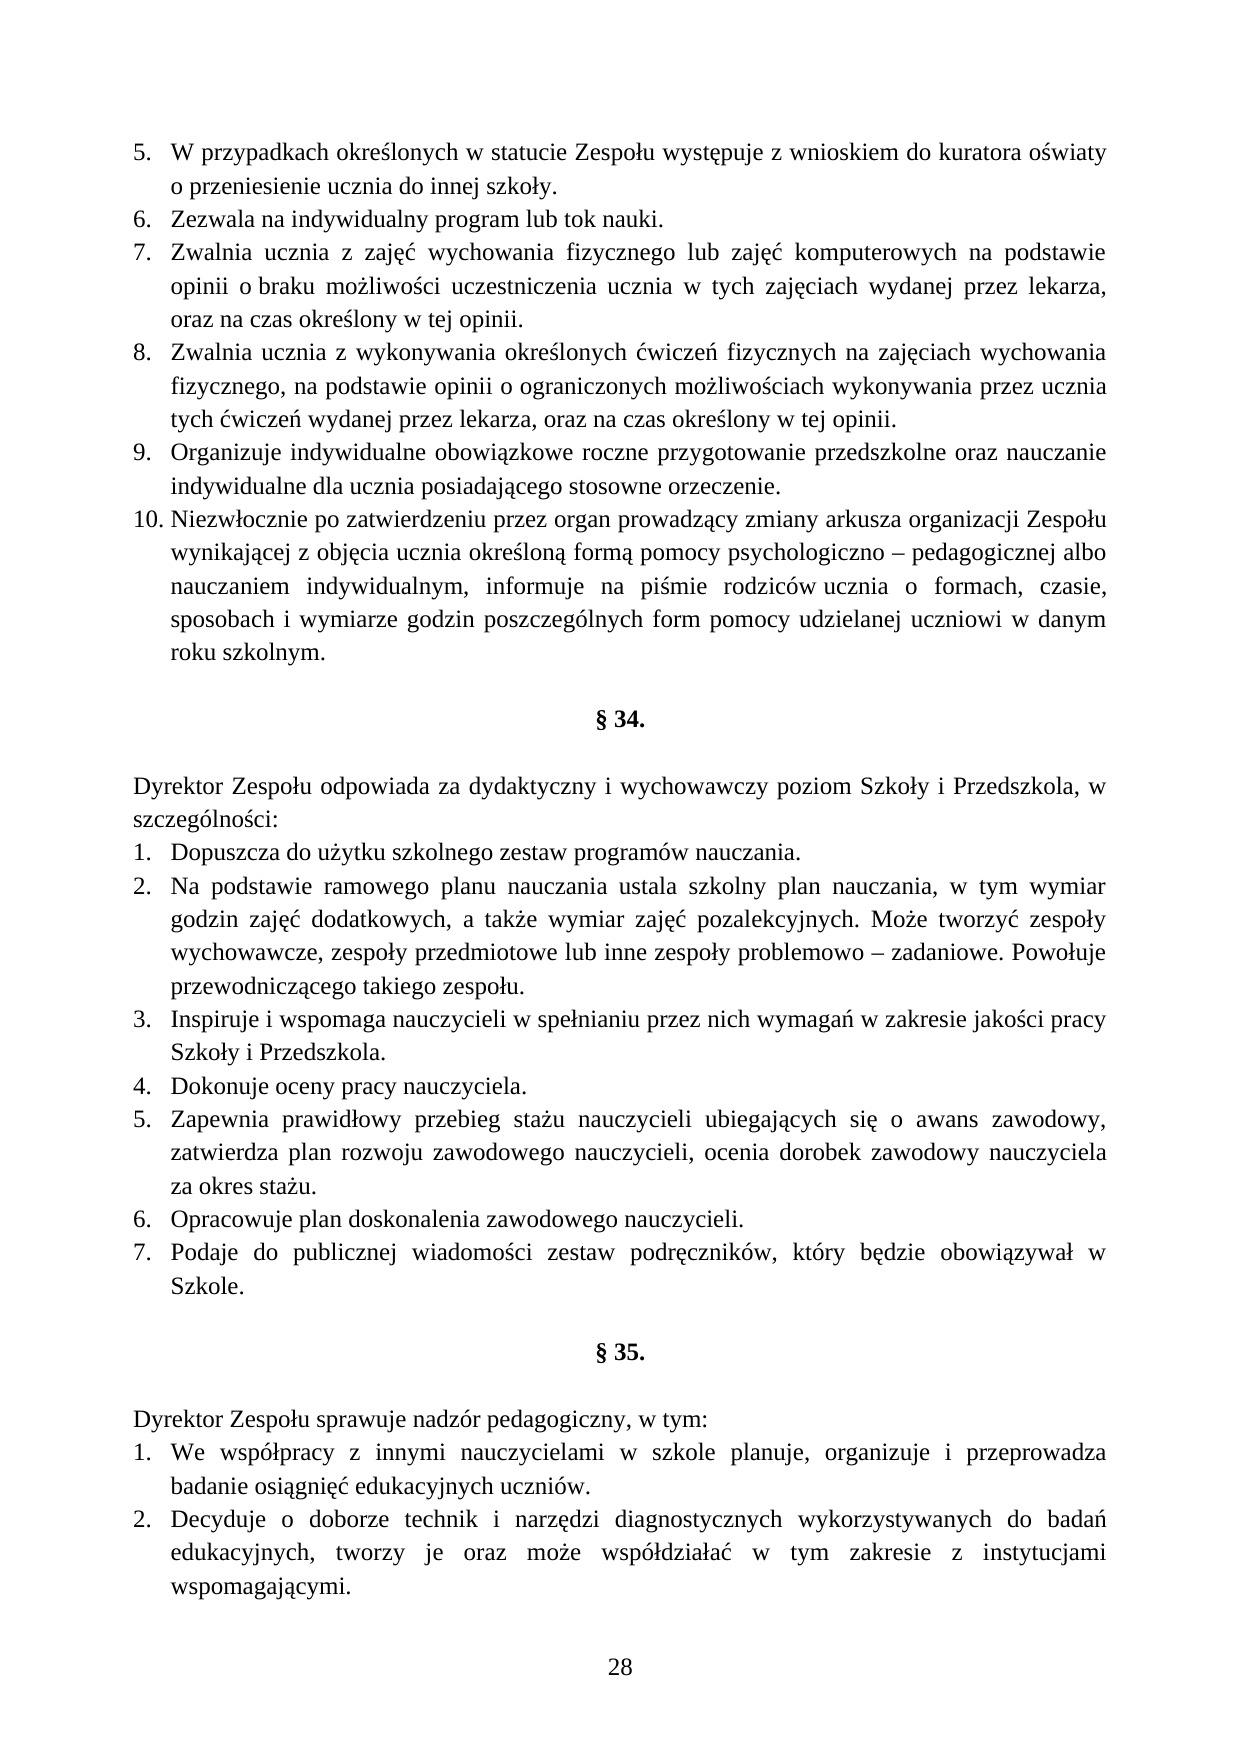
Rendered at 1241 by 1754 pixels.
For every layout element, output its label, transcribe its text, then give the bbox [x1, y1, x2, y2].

text Dyrektor Zespołu odpowiada za dydaktyczny i wychowawczy poziom Szkoły i Przedszkola, w szczególności: [133, 766, 1107, 833]
text Dyrektor Zespołu sprawuje nadzór pedagogiczny, w tym: [133, 1399, 1107, 1433]
list Zwalnia ucznia z wykonywania określonych ćwiczeń fizycznych na zajęciach wychowania fizycznego, na podstawie opinii o ograniczonych możliwościach wykonywania przez ucznia tych ćwiczeń wydanej przez lekarza, oraz na czas określony w tej opinii. [133, 333, 1107, 433]
list Zwalnia ucznia z zajęć wychowania fizycznego lub zajęć komputerowych na podstawie opinii o braku możliwości uczestniczenia ucznia w tych zajęciach wydanej przez lekarza, oraz na czas określony w tej opinii. [133, 233, 1107, 333]
list Decyduje o doborze technik i narzędzi diagnostycznych wykorzystywanych do badań edukacyjnych, tworzy je oraz może współdziałać w tym zakresie z instytucjami wspomagającymi. [133, 1499, 1107, 1599]
list Organizuje indywidualne obowiązkowe roczne przygotowanie przedszkolne oraz nauczanie indywidualne dla ucznia posiadającego stosowne orzeczenie. [133, 433, 1107, 499]
list Opracowuje plan doskonalenia zawodowego nauczycieli. [133, 1199, 1107, 1233]
list W przypadkach określonych w statucie Zespołu występuje z wnioskiem do kuratora oświaty o przeniesienie ucznia do innej szkoły. [133, 133, 1107, 199]
list Na podstawie ramowego planu nauczania ustala szkolny plan nauczania, w tym wymiar godzin zajęć dodatkowych, a także wymiar zajęć pozalekcyjnych. Może tworzyć zespoły wychowawcze, zespoły przedmiotowe lub inne zespoły problemowo – zadaniowe. Powołuje przewodniczącego takiego zespołu. [133, 866, 1107, 999]
text § 34. [133, 699, 1107, 733]
list Podaje do publicznej wiadomości zestaw podręczników, który będzie obowiązywał w Szkole. [133, 1233, 1107, 1299]
list Dopuszcza do użytku szkolnego zestaw programów nauczania. [133, 833, 1107, 866]
list Inspiruje i wspomaga nauczycieli w spełnianiu przez nich wymagań w zakresie jakości pracy Szkoły i Przedszkola. [133, 999, 1107, 1066]
list Zezwala na indywidualny program lub tok nauki. [133, 199, 1107, 233]
list Dokonuje oceny pracy nauczyciela. [133, 1066, 1107, 1099]
text § 35. [133, 1333, 1107, 1366]
list Niezwłocznie po zatwierdzeniu przez organ prowadzący zmiany arkusza organizacji Zespołu wynikającej z objęcia ucznia określoną formą pomocy psychologiczno – pedagogicznej albo nauczaniem indywidualnym, informuje na piśmie rodziców ucznia o formach, czasie, sposobach i wymiarze godzin poszczególnych form pomocy udzielanej uczniowi w danym roku szkolnym. [133, 499, 1107, 666]
list Zapewnia prawidłowy przebieg stażu nauczycieli ubiegających się o awans zawodowy, zatwierdza plan rozwoju zawodowego nauczycieli, ocenia dorobek zawodowy nauczyciela za okres stażu. [133, 1099, 1107, 1199]
list We współpracy z innymi nauczycielami w szkole planuje, organizuje i przeprowadza badanie osiągnięć edukacyjnych uczniów. [133, 1433, 1107, 1499]
